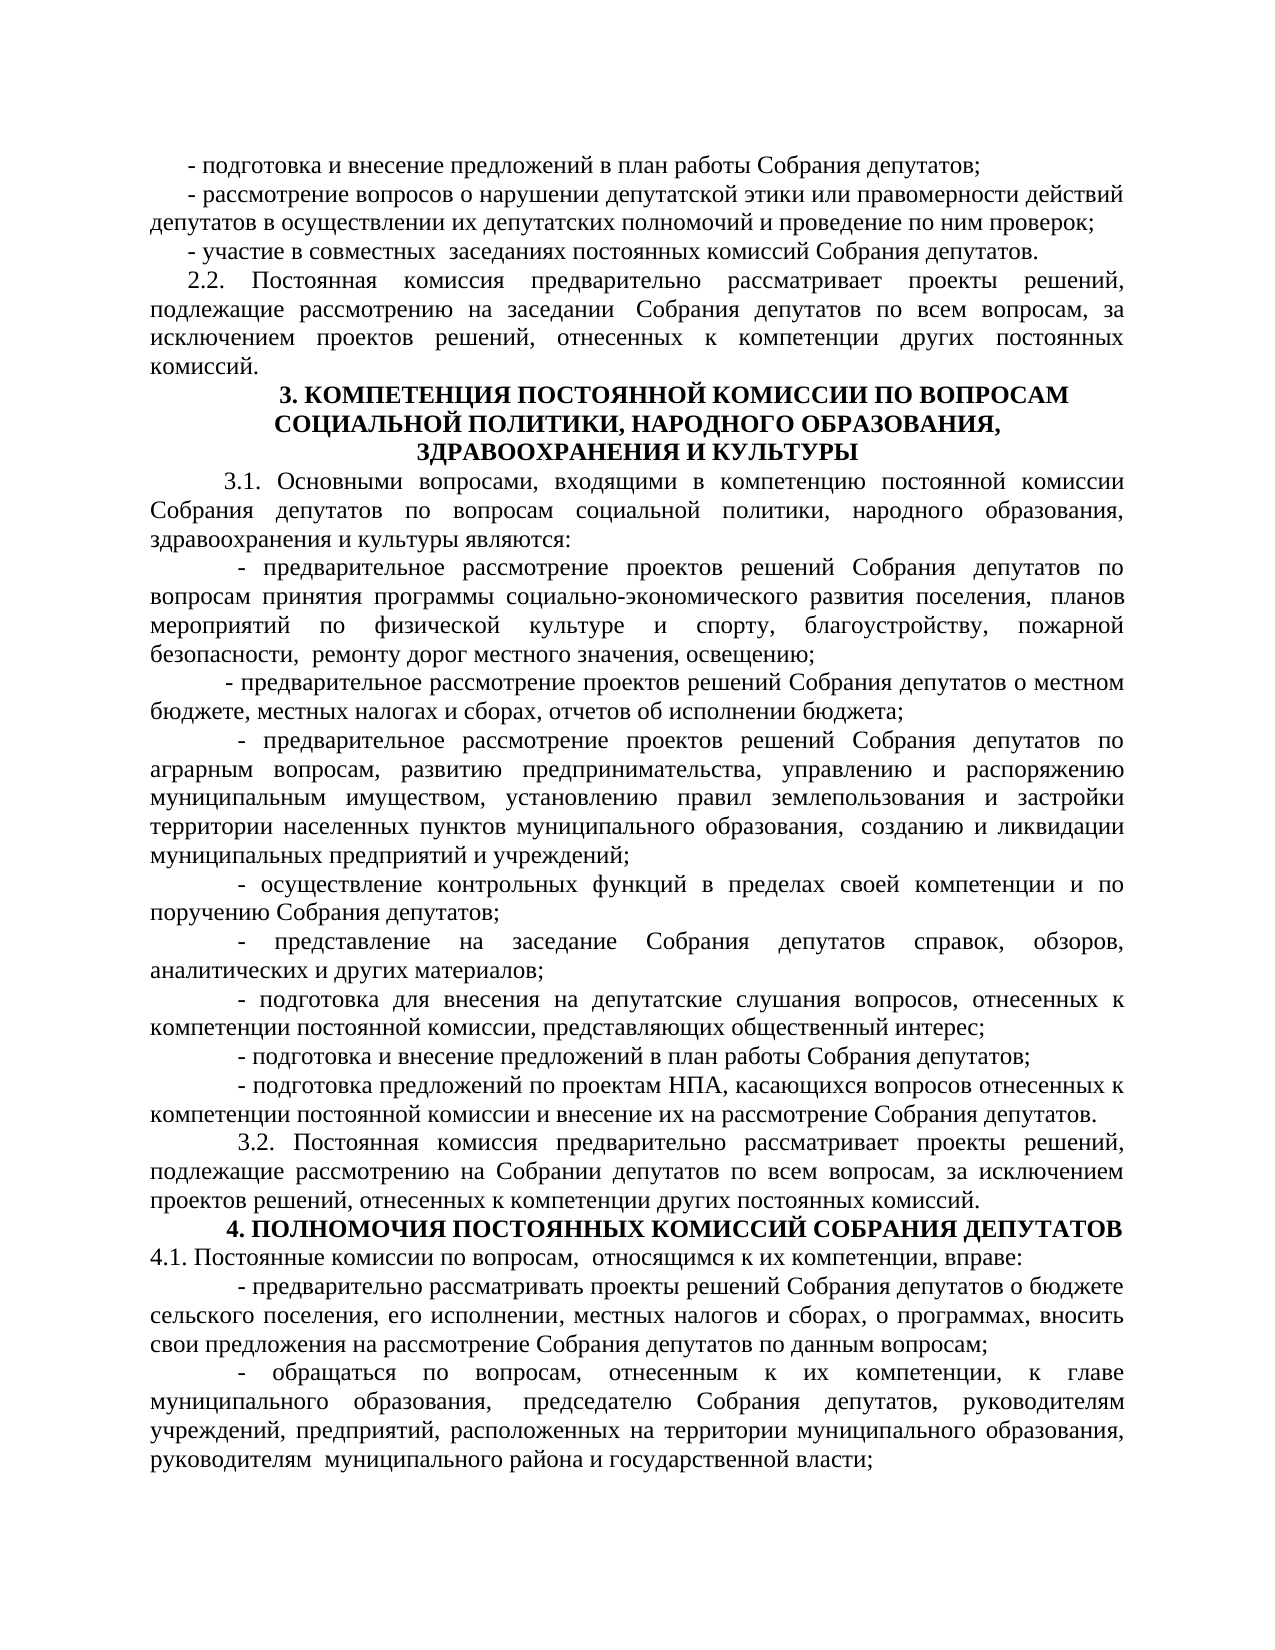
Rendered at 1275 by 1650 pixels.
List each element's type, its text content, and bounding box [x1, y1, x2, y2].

text - предварительно рассматривать проекты решений Собрания депутатов о бюджете сельского поселения, его исполнении, местных налогов и сборах, о программах, вносить свои предложения на рассмотрение Собрания депутатов по данным вопросам; [150, 1271, 1125, 1357]
text 2.2. Постоянная комиссия предварительно рассматривает проекты решений, подлежащие рассмотрению на заседании Собрания депутатов по всем вопросам, за исключением проектов решений, отнесенных к компетенции других постоянных комиссий. [150, 265, 1125, 380]
text - подготовка для внесения на депутатские слушания вопросов, отнесенных к компетенции постоянной комиссии, представляющих общественный интерес; [150, 984, 1125, 1041]
text 3.1. Основными вопросами, входящими в компетенцию постоянной комиссии Собрания депутатов по вопросам социальной политики, народного образования, здравоохранения и культуры являются: [150, 466, 1125, 552]
text 3.2. Постоянная комиссия предварительно рассматривает проекты решений, подлежащие рассмотрению на Собрании депутатов по всем вопросам, за исключением проектов решений, отнесенных к компетенции других постоянных комиссий. [150, 1127, 1125, 1214]
text - предварительное рассмотрение проектов решений Собрания депутатов о местном бюджете, местных налогах и сборах, отчетов об исполнении бюджета; [150, 667, 1125, 725]
text 4. ПОЛНОМОЧИЯ ПОСТОЯННЫХ КОМИССИЙ СОБРАНИЯ ДЕПУТАТОВ [150, 1214, 1125, 1242]
text - подготовка предложений по проектам НПА, касающихся вопросов отнесенных к компетенции постоянной комиссии и внесение их на рассмотрение Собрания депутатов. [150, 1070, 1125, 1127]
text 3. КОМПЕТЕНЦИЯ ПОСТОЯННОЙ КОМИССИИ ПО ВОПРОСАМ СОЦИАЛЬНОЙ ПОЛИТИКИ, НАРОДНОГО ОБРАЗОВАНИЯ, ЗДРАВООХРАНЕНИЯ И КУЛЬТУРЫ [150, 380, 1125, 466]
text - осуществление контрольных функций в пределах своей компетенции и по поручению Собрания депутатов; [150, 869, 1125, 926]
text - предварительное рассмотрение проектов решений Собрания депутатов по аграрным вопросам, развитию предпринимательства, управлению и распоряжению муниципальным имуществом, установлению правил землепользования и застройки территории населенных пунктов муниципального образования, созданию и ликвидации муниципальных предприятий и учреждений; [150, 725, 1125, 869]
text - рассмотрение вопросов о нарушении депутатской этики или правомерности действий депутатов в осуществлении их депутатских полномочий и проведение по ним проверок; [150, 179, 1125, 236]
text - представление на заседание Собрания депутатов справок, обзоров, аналитических и других материалов; [150, 926, 1125, 984]
text - подготовка и внесение предложений в план работы Собрания депутатов; [150, 150, 1125, 179]
text - предварительное рассмотрение проектов решений Собрания депутатов по вопросам принятия программы социально-экономического развития поселения, планов мероприятий по физической культуре и спорту, благоустройству, пожарной безопасности, ремонту дорог местного значения, освещению; [150, 552, 1125, 667]
text - подготовка и внесение предложений в план работы Собрания депутатов; [150, 1041, 1125, 1070]
text - участие в совместных заседаниях постоянных комиссий Собрания депутатов. [150, 236, 1125, 265]
text 4.1. Постоянные комиссии по вопросам, относящимся к их компетенции, вправе: [150, 1242, 1125, 1271]
text - обращаться по вопросам, отнесенным к их компетенции, к главе муниципального образования, председателю Собрания депутатов, руководителям учреждений, предприятий, расположенных на территории муниципального образования, руководителям муниципального района и государственной власти; [150, 1357, 1125, 1472]
